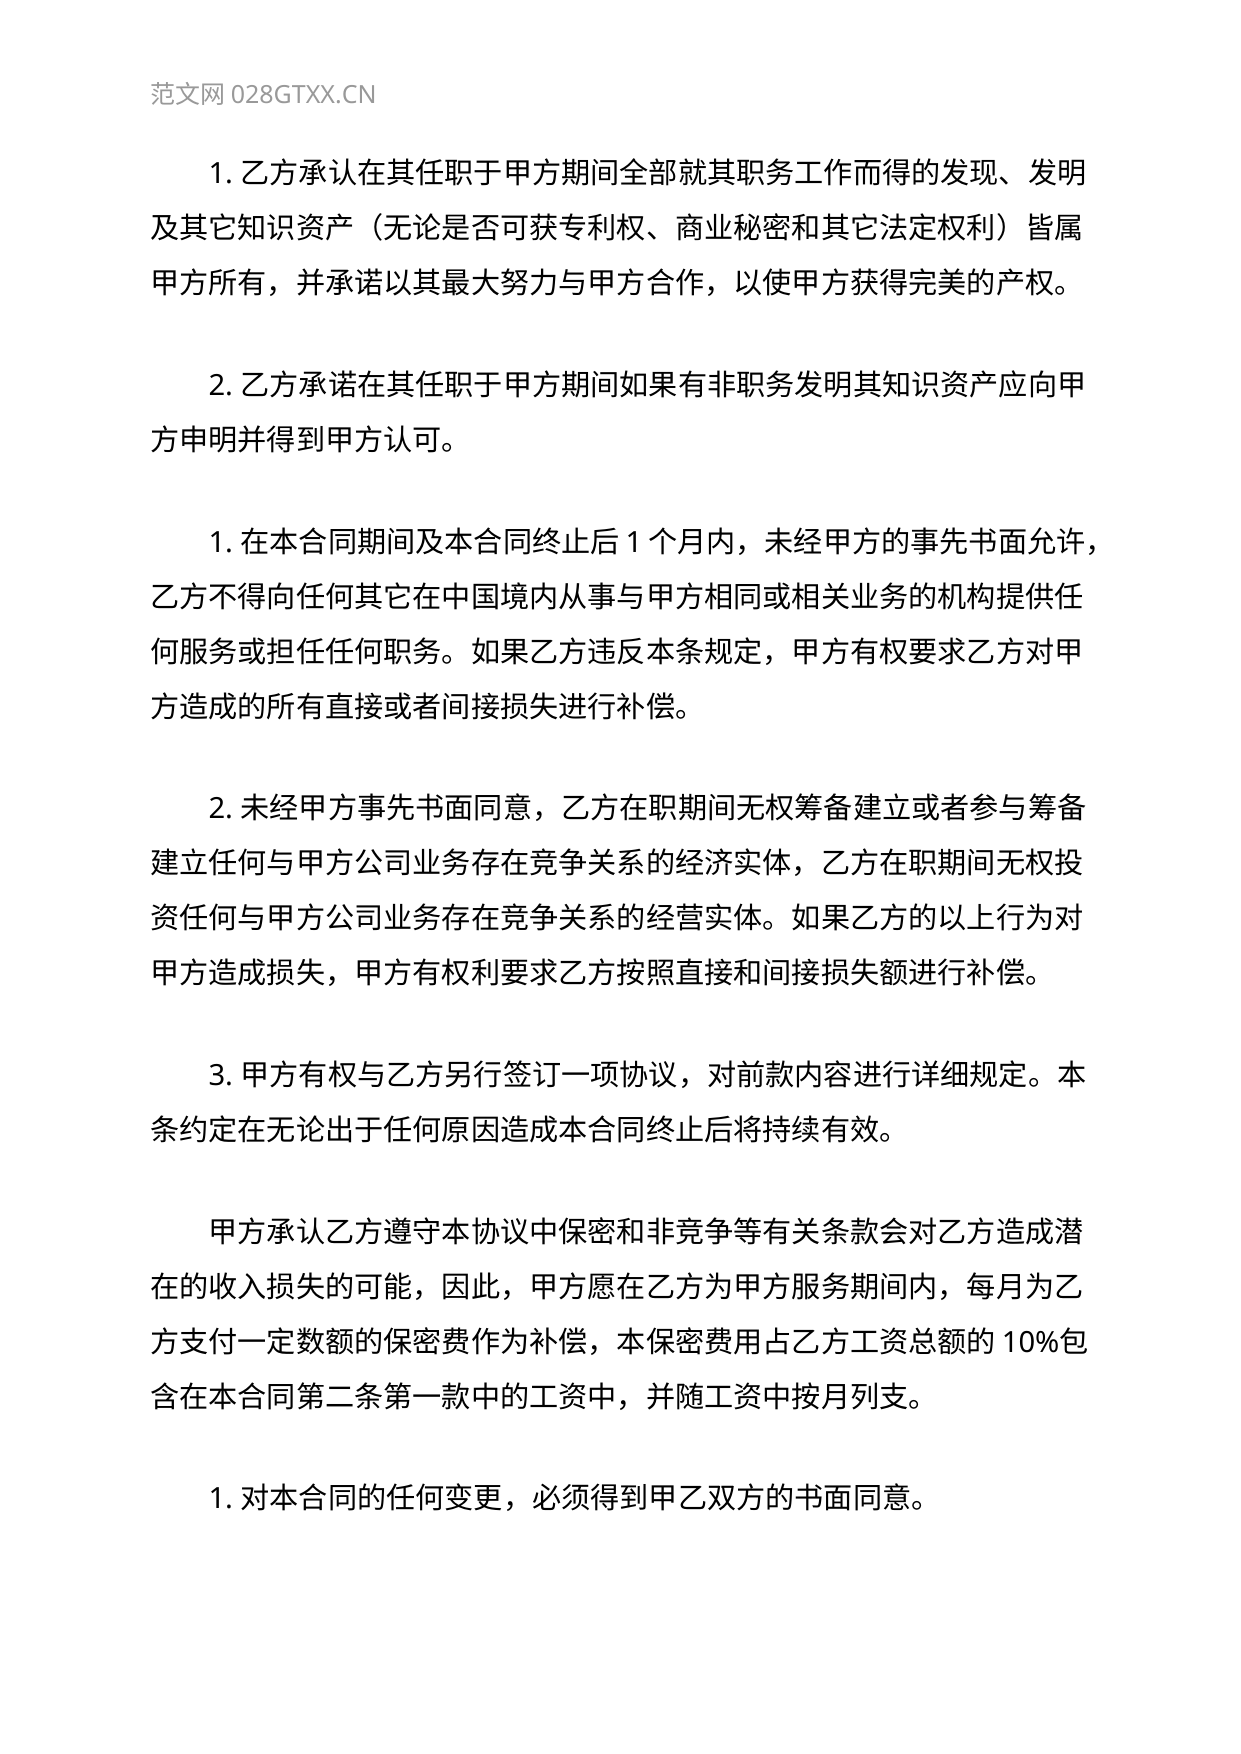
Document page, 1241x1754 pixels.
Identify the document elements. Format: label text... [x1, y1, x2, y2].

text 3. 甲方有权与乙方另行签订一项协议，对前款内容进行详细规定。本条约定在无论出于任何原因造成本合同终止后将持续有效。 [150, 1052, 1090, 1149]
text 1. 在本合同期间及本合同终止后1个月内，未经甲方的事先书面允许，乙方不得向任何其它在中国境内从事与甲方相同或相关业务的机构提供任何服务或担任任何职务。如果乙方违反本条规定，甲方有权要求乙方对甲方造成的所有直接或者间接损失进行补偿。 [150, 518, 1090, 726]
text 2. 乙方承诺在其任职于甲方期间如果有非职务发明其知识资产应向甲方申明并得到甲方认可。 [150, 362, 1090, 459]
text 1. 乙方承认在其任职于甲方期间全部就其职务工作而得的发现、发明及其它知识资产（无论是否可获专利权、商业秘密和其它法定权利）皆属甲方所有，并承诺以其最大努力与甲方合作，以使甲方获得完美的产权。 [150, 150, 1090, 302]
text 1. 对本合同的任何变更，必须得到甲乙双方的书面同意。 [150, 1475, 1090, 1517]
text 甲方承认乙方遵守本协议中保密和非竞争等有关条款会对乙方造成潜在的收入损失的可能，因此，甲方愿在乙方为甲方服务期间内，每月为乙方支付一定数额的保密费作为补偿，本保密费用占乙方工资总额的10%包含在本合同第二条第一款中的工资中，并随工资中按月列支。 [150, 1208, 1090, 1415]
text 2. 未经甲方事先书面同意，乙方在职期间无权筹备建立或者参与筹备建立任何与甲方公司业务存在竞争关系的经济实体，乙方在职期间无权投资任何与甲方公司业务存在竞争关系的经营实体。如果乙方的以上行为对甲方造成损失，甲方有权利要求乙方按照直接和间接损失额进行补偿。 [150, 785, 1090, 992]
